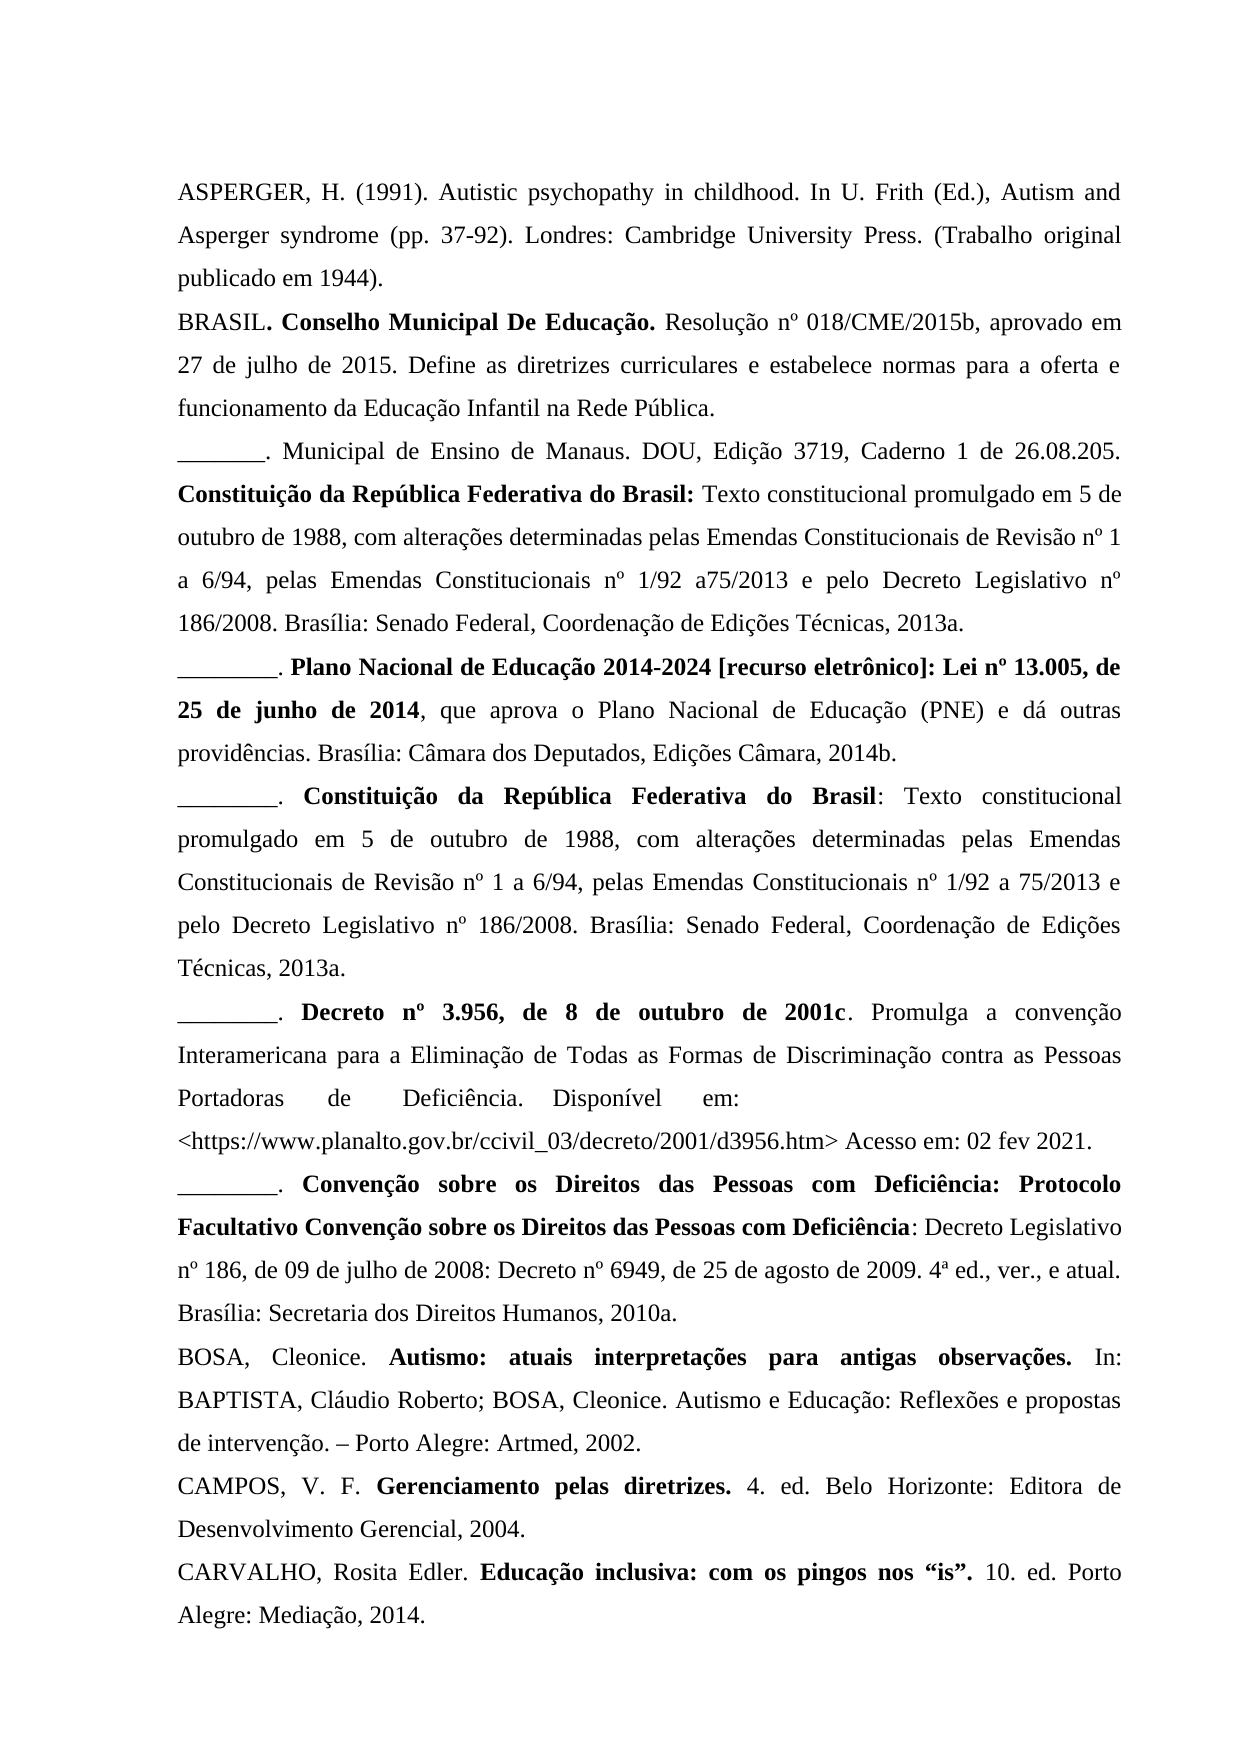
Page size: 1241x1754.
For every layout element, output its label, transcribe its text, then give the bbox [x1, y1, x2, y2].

text ________. Decreto nº 3.956, de 8 de outubro de 2001c. Promulga a convenção Interamericana para a Eliminação de Todas as Formas de Discriminação contra as Pessoas Portadoras de Deficiência. Disponível em: <https://www.planalto.gov.br/ccivil_03/decreto/2001/d3956.htm> Acesso em: 02 fev 2021. [177, 997, 1122, 1155]
text ________. Plano Nacional de Educação 2014-2024 [recurso eletrônico]: Lei nº 13.005, de 25 de junho de 2014, que aprova o Plano Nacional de Educação (PNE) e dá outras providências. Brasília: Câmara dos Deputados, Edições Câmara, 2014b. [177, 652, 1122, 767]
text BRASIL. Conselho Municipal De Educação. Resolução nº 018/CME/2015b, aprovado em 27 de julho de 2015. Define as diretrizes curriculares e estabelece normas para a oferta e funcionamento da Educação Infantil na Rede Pública. [177, 307, 1122, 422]
text _______. Municipal de Ensino de Manaus. DOU, Edição 3719, Caderno 1 de 26.08.205. Constituição da República Federativa do Brasil: Texto constitucional promulgado em 5 de outubro de 1988, com alterações determinadas pelas Emendas Constitucionais de Revisão nº 1 a 6/94, pelas Emendas Constitucionais nº 1/92 a75/2013 e pelo Decreto Legislativo nº 186/2008. Brasília: Senado Federal, Coordenação de Edições Técnicas, 2013a. [177, 436, 1122, 637]
text CARVALHO, Rosita Edler. Educação inclusiva: com os pingos nos “is”. 10. ed. Porto Alegre: Mediação, 2014. [177, 1557, 1122, 1629]
text BOSA, Cleonice. Autismo: atuais interpretações para antigas observações. In: BAPTISTA, Cláudio Roberto; BOSA, Cleonice. Autismo e Educação: Reflexões e propostas de intervenção. – Porto Alegre: Artmed, 2002. [177, 1342, 1122, 1457]
text ________. Constituição da República Federativa do Brasil: Texto constitucional promulgado em 5 de outubro de 1988, com alterações determinadas pelas Emendas Constitucionais de Revisão nº 1 a 6/94, pelas Emendas Constitucionais nº 1/92 a 75/2013 e pelo Decreto Legislativo nº 186/2008. Brasília: Senado Federal, Coordenação de Edições Técnicas, 2013a. [177, 781, 1122, 982]
text CAMPOS, V. F. Gerenciamento pelas diretrizes. 4. ed. Belo Horizonte: Editora de Desenvolvimento Gerencial, 2004. [177, 1471, 1122, 1543]
text ASPERGER, H. (1991). Autistic psychopathy in childhood. In U. Frith (Ed.), Autism and Asperger syndrome (pp. 37-92). Londres: Cambridge University Press. (Trabalho original publicado em 1944). [177, 177, 1122, 292]
text ________. Convenção sobre os Direitos das Pessoas com Deficiência: Protocolo Facultativo Convenção sobre os Direitos das Pessoas com Deficiência: Decreto Legislativo nº 186, de 09 de julho de 2008: Decreto nº 6949, de 25 de agosto de 2009. 4ª ed., ver., e atual. Brasília: Secretaria dos Direitos Humanos, 2010a. [177, 1169, 1122, 1327]
